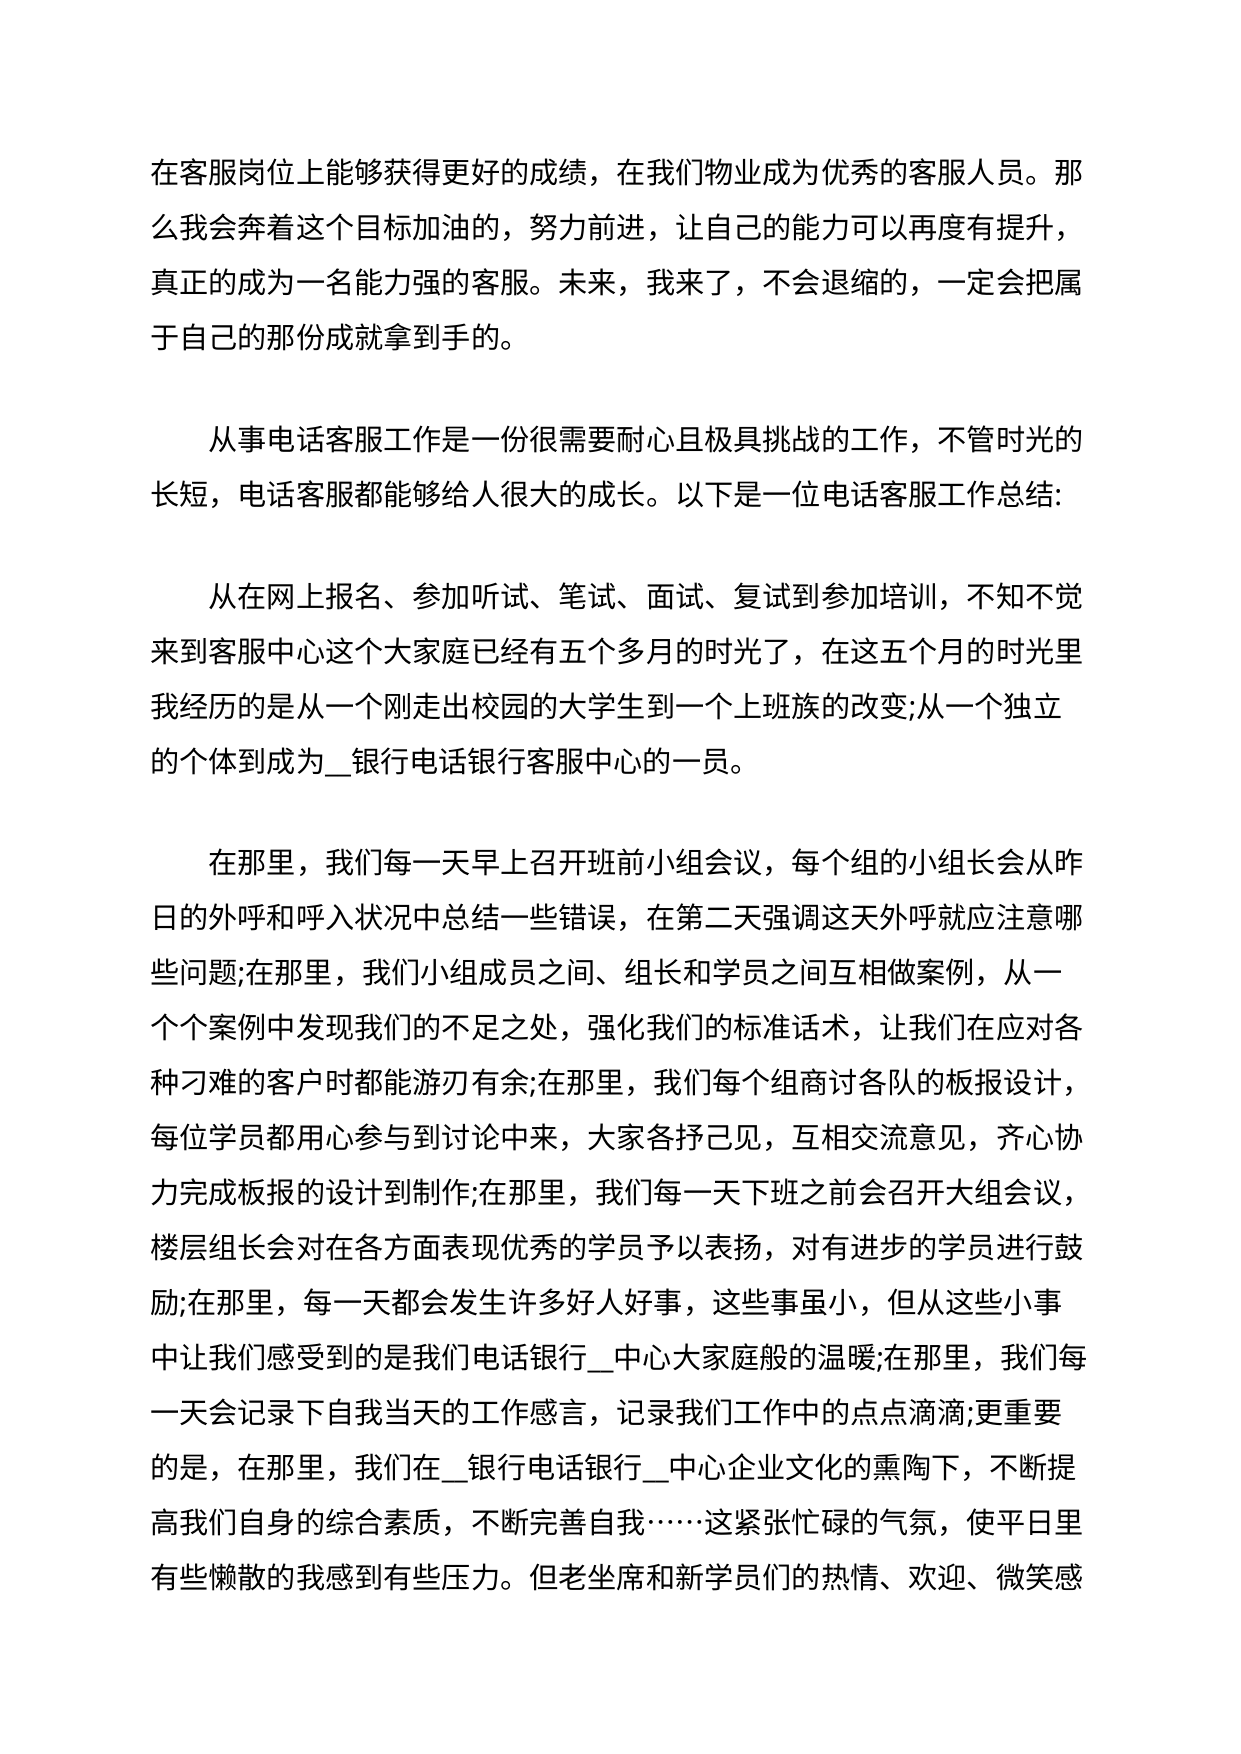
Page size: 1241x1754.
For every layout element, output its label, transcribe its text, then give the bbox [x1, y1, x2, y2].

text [150, 840, 1090, 1597]
text 从事电话客服工作是一份很需要耐心且极具挑战的工作，不管时光的长短，电话客服都能够给人很大的成长。以下是一位电话客服工作总结: [150, 416, 1090, 514]
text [150, 150, 1090, 357]
text 从在网上报名、参加听试、笔试、面试、复试到参加培训，不知不觉来到客服中心这个大家庭已经有五个多月的时光了，在这五个月的时光里我经历的是从一个刚走出校园的大学生到一个上班族的改变;从一个独立的个体到成为__银行电话银行客服中心的一员。 [150, 573, 1090, 781]
